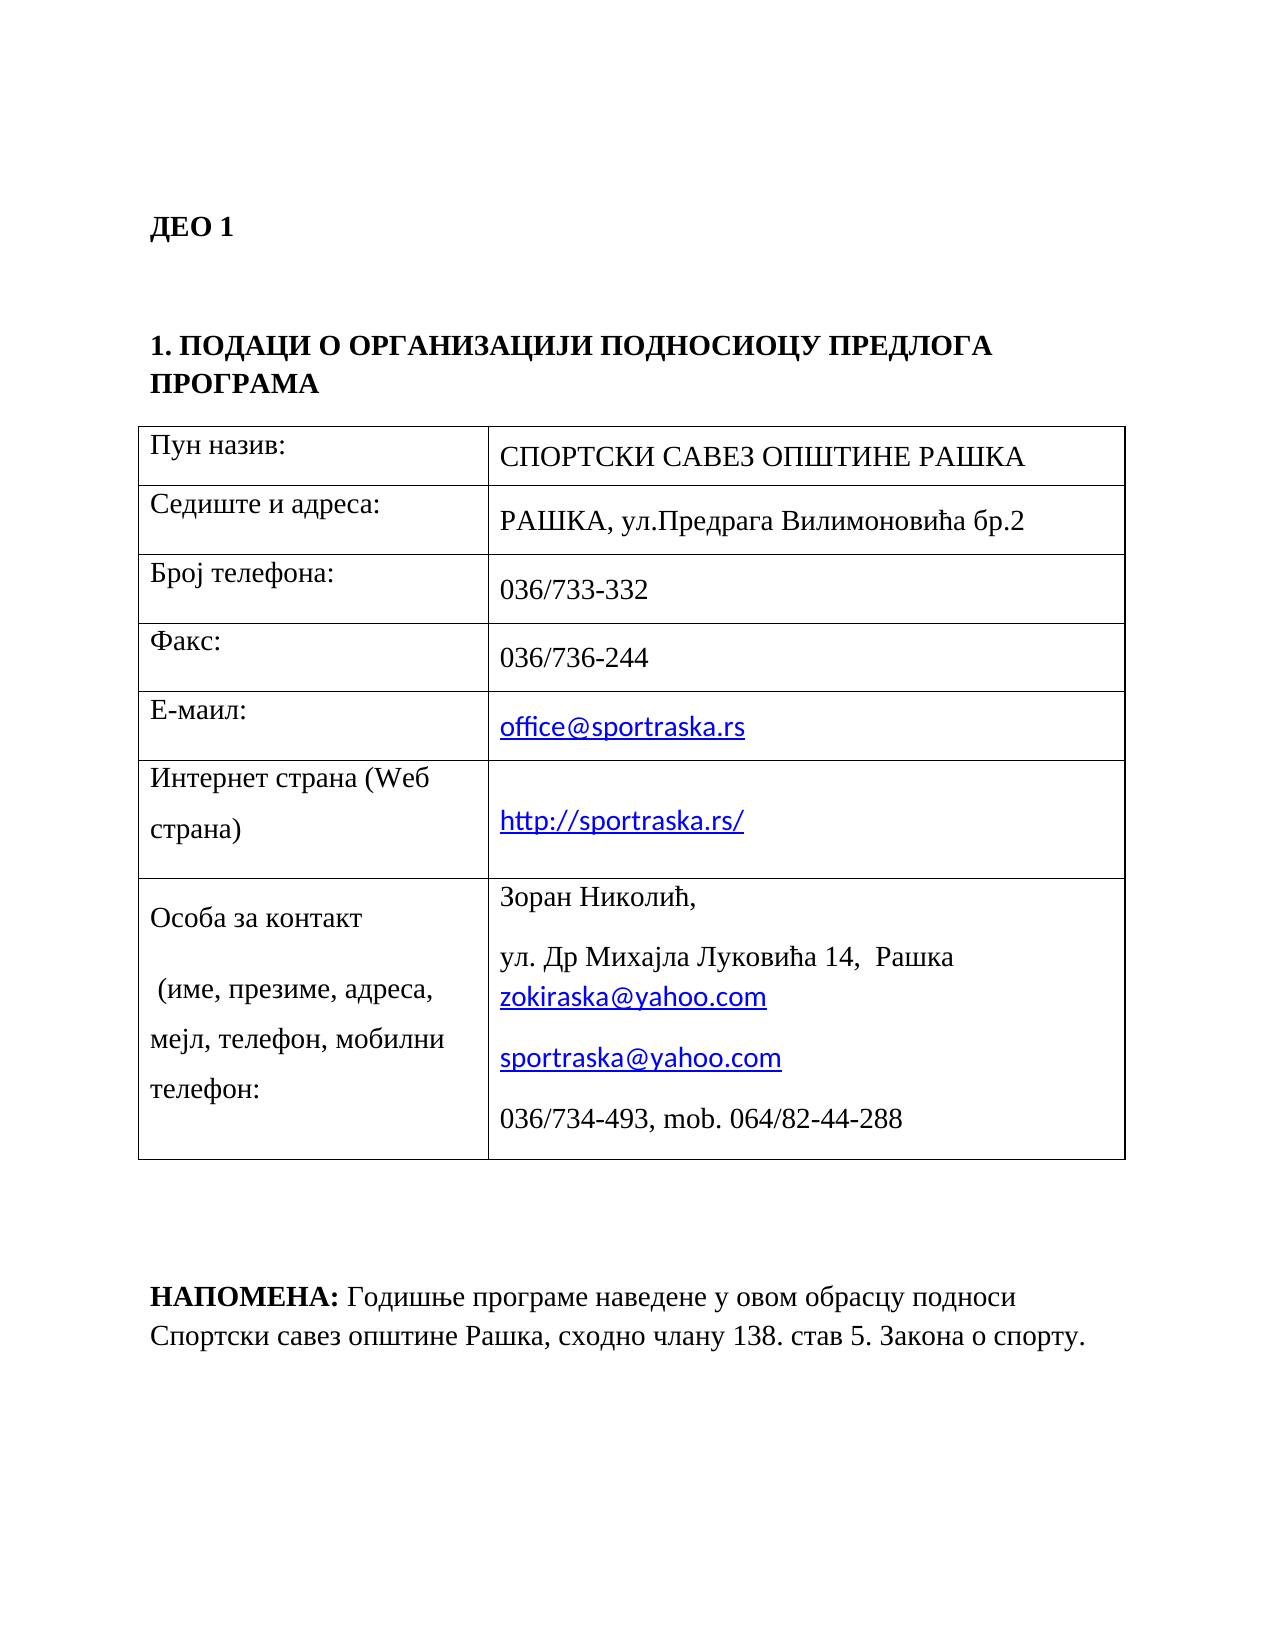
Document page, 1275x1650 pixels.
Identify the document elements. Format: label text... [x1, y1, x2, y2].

table_cell 036/736-244 [489, 624, 1124, 691]
text 1. ПОДАЦИ О ОРГАНИЗАЦИЈИ ПОДНОСИОЦУ ПРЕДЛОГА ПРОГРАМА [150, 328, 1125, 400]
table_cell http://sportraska.rs/ [489, 761, 1124, 878]
text НАПОМЕНА: Годишње програме наведене у овом обрасцу подноси Спортски савез општине Рашка, сходно члану 138. став 5. Закона о спорту. [150, 1279, 1125, 1351]
table_header СПОРТСКИ САВЕЗ ОПШТИНЕ РАШКА [489, 427, 1124, 485]
table_cell Седиште и адреса: [139, 486, 488, 554]
table_cell Е-маил: [139, 692, 488, 759]
table_cell Факс: [139, 624, 488, 691]
table_cell Зоран Николић, ул. Др Михајла Луковића 14, Рашка zokiraska@yahoo.com sportraska@yahoo.com 036/734-493, mob. 064/82-44-288 [489, 879, 1124, 1159]
table_cell Интернет страна (Wеб страна) [139, 761, 488, 878]
table_cell office@sportraska.rs [489, 692, 1124, 759]
table_header Пун назив: [139, 427, 488, 485]
text ДЕО 1 [150, 209, 1125, 243]
table_cell РАШКА, ул.Предрага Вилимоновића бр.2 [489, 486, 1124, 554]
table_cell Особа за контакт (име, презиме, адреса, мејл, телефон, мобилни телефон: [139, 879, 488, 1159]
table_cell Број телефона: [139, 555, 488, 622]
table_cell 036/733-332 [489, 555, 1124, 622]
